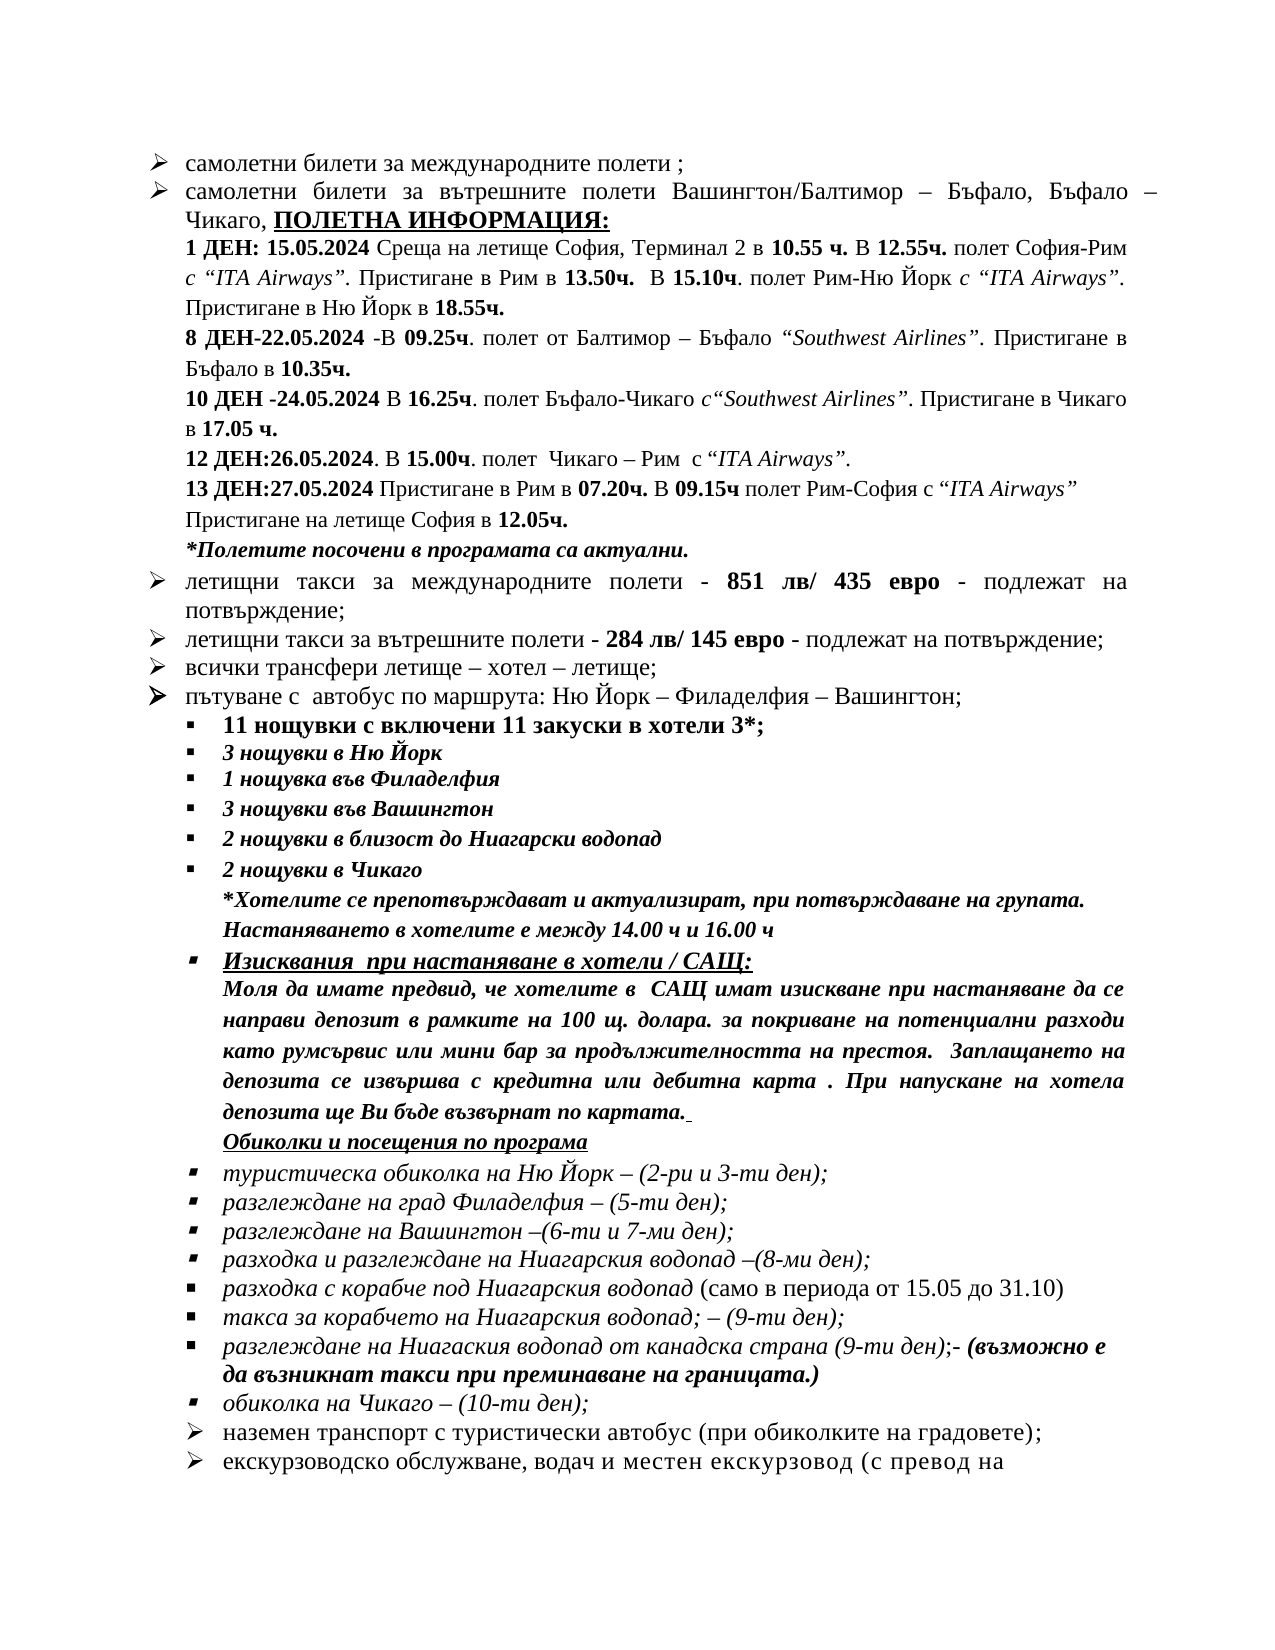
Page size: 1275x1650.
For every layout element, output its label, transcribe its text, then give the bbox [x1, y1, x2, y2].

list разглеждане на Ниагаския водопад от канадска страна (9-ти ден);- (възможно е да възникнат такси при преминаване на границата.) [185, 1331, 1127, 1388]
list летищни такси за международните полети - 851 лв/ 435 евро - подлежат на потвърждение; [148, 566, 1127, 624]
list Изисквания при настаняване в хотели / САЩ: [185, 946, 1127, 975]
list *Хотелите се препотвърждават и актуализират, при потвърждаване на групата. Настаняването в хотелите е между 14.00 ч и 16.00 ч [223, 886, 1127, 942]
list 8 ДЕН-22.05.2024 -В 09.25ч. полет от Балтимор – Бъфало “Southwest Airlines”. Пристигане в Бъфало в 10.35ч. [185, 324, 1127, 381]
list наземен транспорт с туристически автобус (при обиколките на градовете); [185, 1417, 1127, 1446]
list разходка и разглеждане на Ниагарския водопад –(8-ми ден); [185, 1244, 1127, 1273]
list такса за корабчето на Ниагарския водопад; – (9-ти ден); [185, 1302, 1127, 1331]
list пътуване с автобус по маршрута: Ню Йорк – Филаделфия – Вашингтон; [148, 681, 1127, 710]
list самолетни билети за международните полети ; [148, 148, 1127, 176]
list 1 нощувка във Филаделфия [185, 765, 1127, 791]
list 11 нощувки с включени 11 закуски в хотели 3*; [185, 710, 1127, 739]
list обиколка на Чикаго – (10-ти ден); [185, 1388, 1127, 1417]
list разглеждане на Вашингтон –(6-ти и 7-ми ден); [185, 1216, 1127, 1244]
list 12 ДЕН:26.05.2024. В 15.00ч. полет Чикаго – Рим с “ITA Airways”. 13 ДЕН:27.05.2024 Пристигане в Рим в 07.20ч. В 09.15ч полет Рим-София с “ITA Airways” Пристигане на летище София в 12.05ч. [185, 445, 1127, 532]
list разглеждане на град Филаделфия – (5-ти ден); [185, 1187, 1127, 1216]
list Моля да имате предвид, че хотелите в САЩ имат изискване при настаняване да се направи депозит в рамките на 100 щ. долара. за покриване на потенциални разходи като румсървис или мини бар за продължителността на престоя. Заплащането на депозита се извършва с кредитна или дебитна карта . При напускане на хотела депозита ще Ви бъде възвърнат по картата. [223, 975, 1127, 1124]
list летищни такси за вътрешните полети - 284 лв/ 145 евро - подлежат на потвърждение; [148, 624, 1127, 652]
list всички трансфери летище – хотел – летище; [148, 652, 1127, 681]
list самолетни билети за вътрешните полети Вашингтон/Балтимор – Бъфало, Бъфало – Чикаго, ПОЛЕТНА ИНФОРМАЦИЯ: [148, 176, 1157, 234]
list *Полетите посочени в програмата са актуални. [185, 536, 1127, 562]
list 3 нощувки във Вашингтон [185, 795, 1127, 822]
list 2 нощувки в Чикаго [185, 856, 1127, 882]
list 10 ДЕН -24.05.2024 В 16.25ч. полет Бъфало-Чикаго с“Southwest Airlines”. Пристигане в Чикаго в 17.05 ч. [185, 385, 1127, 441]
list Обиколки и посещения по програма [223, 1128, 1127, 1154]
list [185, 1446, 1127, 1474]
list туристическа обиколка на Ню Йорк – (2-ри и 3-ти ден); [185, 1158, 1127, 1187]
list 2 нощувки в близост до Ниагарски водопад [185, 825, 1127, 852]
list разходка с корабче под Ниагарския водопад (само в периода от 15.05 до 31.10) [185, 1273, 1127, 1302]
list 3 нощувки в Ню Йорк [185, 739, 1127, 765]
list 1 ДЕН: 15.05.2024 Среща на летище София, Терминал 2 в 10.55 ч. В 12.55ч. полет София-Рим с “ITA Airways”. Пристигане в Рим в 13.50ч. В 15.10ч. полет Рим-Ню Йорк с “ITA Airways”. Пристигане в Ню Йорк в 18.55ч. [185, 234, 1127, 321]
